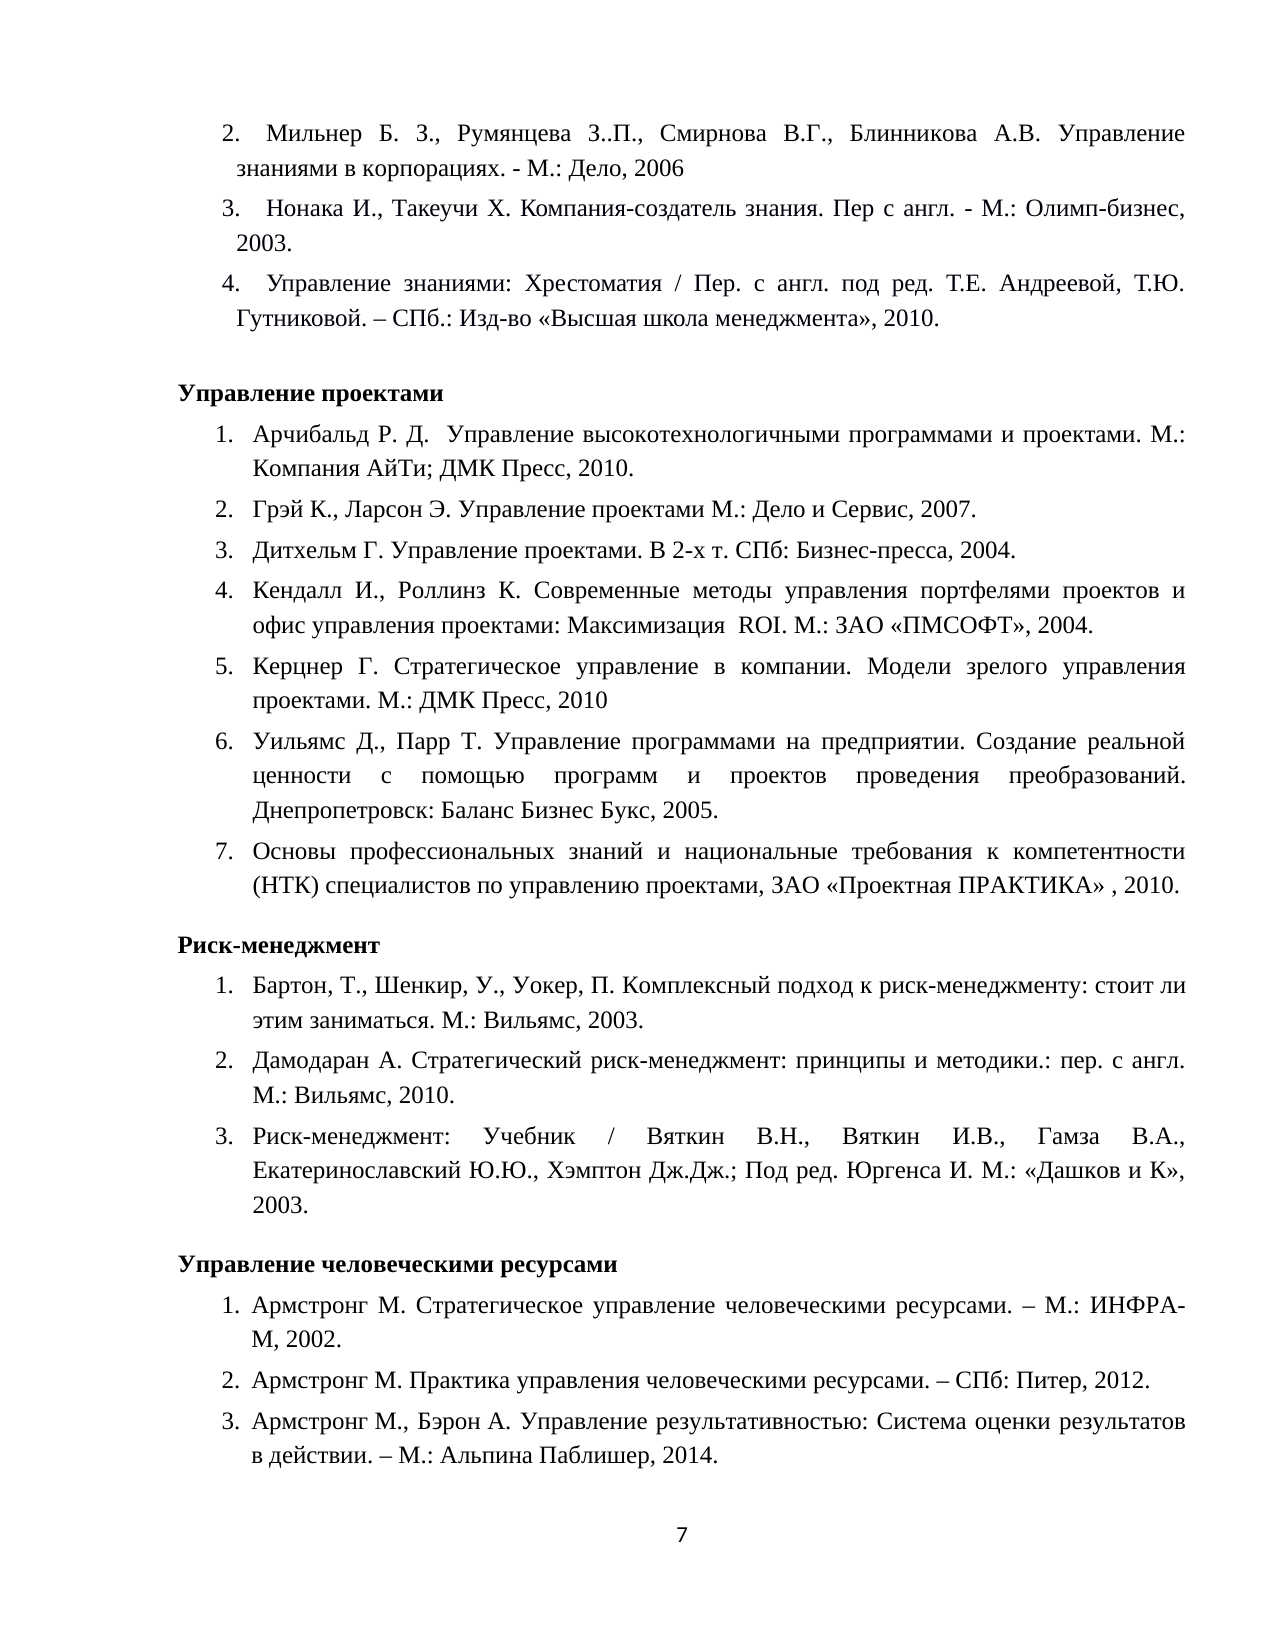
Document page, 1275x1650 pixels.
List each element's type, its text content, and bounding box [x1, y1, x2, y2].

list Нонака И., Такеучи Х. Компания-создатель знания. Пер с англ. - М.: Олимп-бизнес, 2003. [222, 193, 1186, 257]
list Основы профессиональных знаний и национальные требования к компетентности (НТК) специалистов по управлению проектами, ЗАО «Проектная ПРАКТИКА» , 2010. [215, 836, 1186, 899]
list Мильнер Б. З., Румянцева З..П., Смирнова В.Г., Блинникова А.В. Управление знаниями в корпорациях. - М.: Дело, 2006 [222, 118, 1186, 181]
list Дитхельм Г. Управление проектами. В 2-х т. СПб: Бизнес-пресса, 2004. [215, 535, 1186, 564]
list Армстронг М. Стратегическое управление человеческими ресурсами. – М.: ИНФРА-М, 2002. [221, 1290, 1186, 1353]
list Риск-менеджмент: Учебник / Вяткин В.Н., Вяткин И.В., Гамза В.А., Екатеринославский Ю.Ю., Хэмптон Дж.Дж.; Под ред. Юргенса И. М.: «Дашков и К», 2003. [215, 1121, 1186, 1218]
list Дамодаран А. Стратегический риск-менеджмент: принципы и методики.: пер. с англ. М.: Вильямс, 2010. [215, 1046, 1186, 1109]
list Армстронг М., Бэрон А. Управление результативностью: Система оценки результатов в действии. – М.: Альпина Паблишер, 2014. [221, 1406, 1186, 1469]
list Арчибальд Р. Д. Управление высокотехнологичными программами и проектами. М.: Компания АйТи; ДМК Пресс, 2010. [215, 419, 1186, 482]
list Керцнер Г. Стратегическое управление в компании. Модели зрелого управления проектами. М.: ДМК Пресс, 2010 [215, 651, 1186, 714]
list Управление знаниями: Хрестоматия / Пер. с англ. под ред. Т.Е. Андреевой, Т.Ю. Гутниковой. – СПб.: Изд-во «Высшая школа менеджмента», 2010. [222, 268, 1186, 332]
list Армстронг М. Практика управления человеческими ресурсами. – СПб: Питер, 2012. [221, 1365, 1186, 1394]
list Кендалл И., Роллинз К. Современные методы управления портфелями проектов и офис управления проектами: Максимизация ROI. М.: ЗАО «ПМСОФТ», 2004. [215, 576, 1186, 639]
list Грэй К., Ларсон Э. Управление проектами М.: Дело и Сервис, 2007. [215, 494, 1186, 523]
list Уильямс Д., Парр Т. Управление программами на предприятии. Создание реальной ценности с помощью программ и проектов проведения преобразований. Днепропетровск: Баланс Бизнес Букс, 2005. [215, 726, 1186, 824]
text Риск-менеджмент [177, 930, 1186, 958]
list Бартон, Т., Шенкир, У., Уокер, П. Комплексный подход к риск-менеджменту: стоит ли этим заниматься. М.: Вильямс, 2003. [215, 970, 1186, 1034]
text Управление проектами [177, 378, 1186, 407]
text Управление человеческими ресурсами [177, 1249, 1186, 1278]
